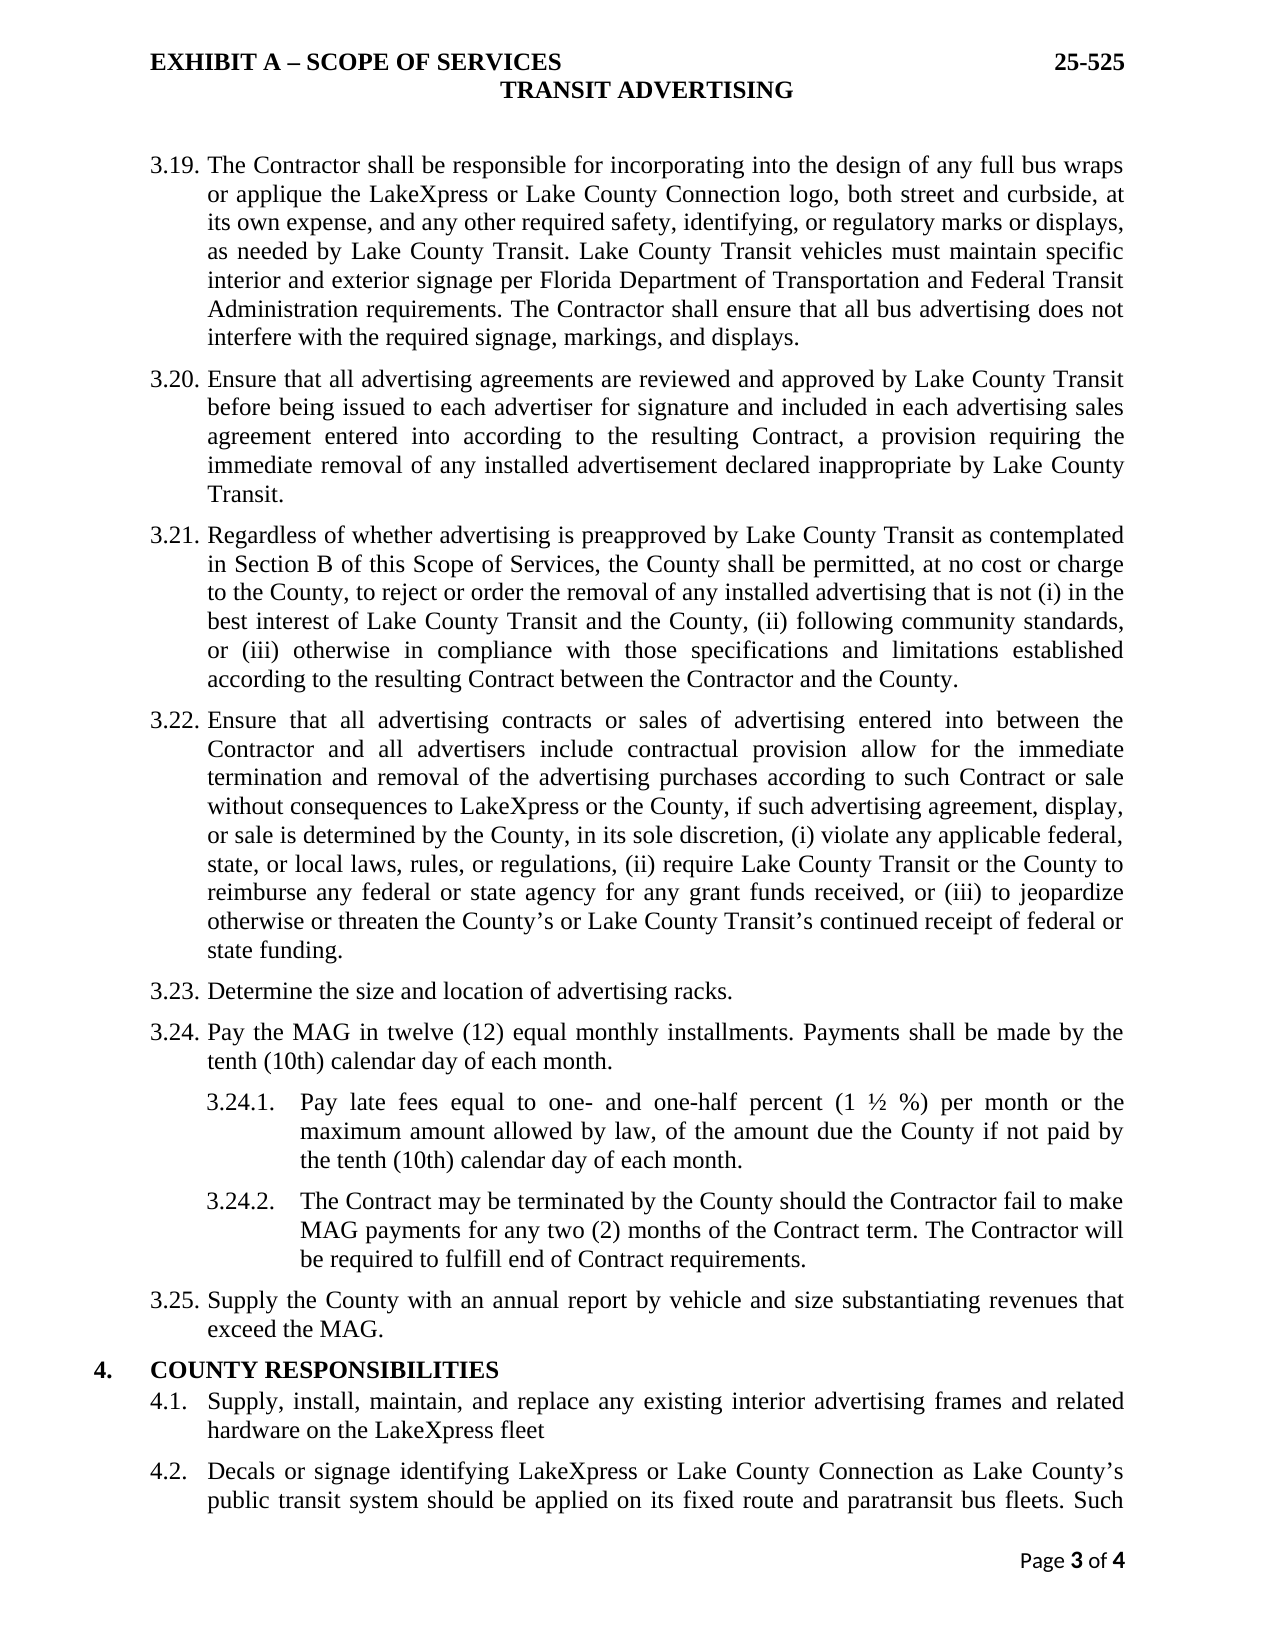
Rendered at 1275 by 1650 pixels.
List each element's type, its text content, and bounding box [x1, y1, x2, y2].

list Ensure that all advertising contracts or sales of advertising entered into between the Contractor and all advertisers include contractual provision allow for the immediate termination and removal of the advertising purchases according to such Contract or sale without consequences to LakeXpress or the County, if such advertising agreement, display, or sale is determined by the County, in its sole discretion, (i) violate any applicable federal, state, or local laws, rules, or regulations, (ii) require Lake County Transit or the County to reimburse any federal or state agency for any grant funds received, or (iii) to jeopardize otherwise or threaten the County’s or Lake County Transit’s continued receipt of federal or state funding. [150, 705, 1125, 964]
list Regardless of whether advertising is preapproved by Lake County Transit as contemplated in Section B of this Scope of Services, the County shall be permitted, at no cost or charge to the County, to reject or order the removal of any installed advertising that is not (i) in the best interest of Lake County Transit and the County, (ii) following community standards, or (iii) otherwise in compliance with those specifications and limitations established according to the resulting Contract between the Contractor and the County. [150, 520, 1125, 692]
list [150, 1456, 1125, 1513]
list Pay the MAG in twelve (12) equal monthly installments. Payments shall be made by the tenth (10th) calendar day of each month. [150, 1017, 1125, 1075]
list The Contractor shall be responsible for incorporating into the design of any full bus wraps or applique the LakeXpress or Lake County Connection logo, both street and curbside, at its own expense, and any other required safety, identifying, or regulatory marks or displays, as needed by Lake County Transit. Lake County Transit vehicles must maintain specific interior and exterior signage per Florida Department of Transportation and Federal Transit Administration requirements. The Contractor shall ensure that all bus advertising does not interfere with the required signage, markings, and displays. [150, 150, 1125, 351]
list The Contract may be terminated by the County should the Contractor fail to make MAG payments for any two (2) months of the Contract term. The Contractor will be required to fulfill end of Contract requirements. [206, 1186, 1125, 1272]
list Determine the size and location of advertising racks. [150, 976, 1125, 1005]
list COUNTY RESPONSIBILITIES [94, 1355, 1125, 1384]
list Supply the County with an annual report by vehicle and size substantiating revenues that exceed the MAG. [150, 1285, 1125, 1342]
list Ensure that all advertising agreements are reviewed and approved by Lake County Transit before being issued to each advertiser for signature and included in each advertising sales agreement entered into according to the resulting Contract, a provision requiring the immediate removal of any installed advertisement declared inappropriate by Lake County Transit. [150, 364, 1125, 507]
list Supply, install, maintain, and replace any existing interior advertising frames and related hardware on the LakeXpress fleet [150, 1386, 1125, 1443]
list Pay late fees equal to one- and one-half percent (1 ½ %) per month or the maximum amount allowed by law, of the amount due the County if not paid by the tenth (10th) calendar day of each month. [206, 1087, 1125, 1174]
